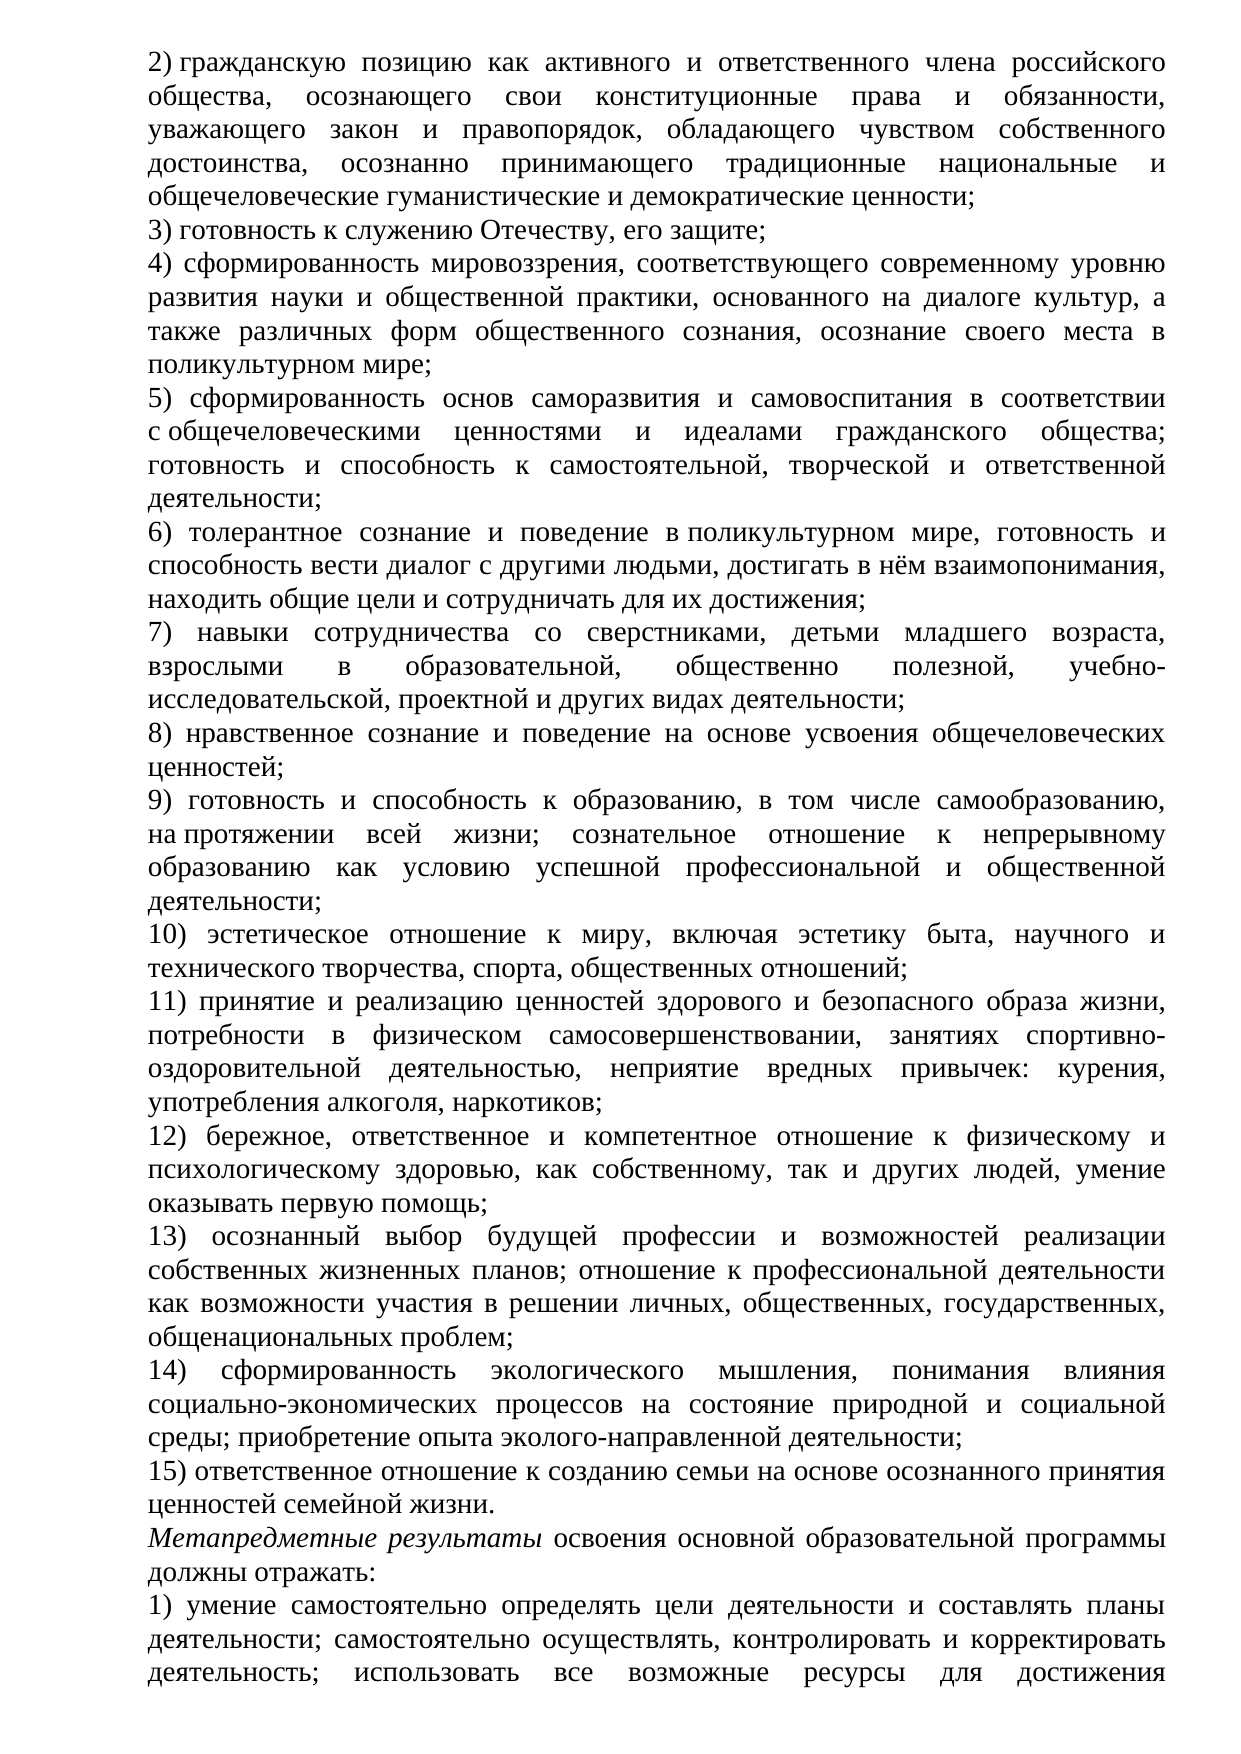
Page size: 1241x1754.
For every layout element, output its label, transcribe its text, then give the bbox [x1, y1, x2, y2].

text 11) принятие и реализацию ценностей здорового и безопасного образа жизни, потребности в физическом самосовершенствовании, занятиях спортивно-оздоровительной деятельностью, неприятие вредных привычек: курения, употребления алкоголя, наркотиков; [148, 983, 1167, 1118]
text 12) бережное, ответственное и компетентное отношение к физическому и психологическому здоровью, как собственному, так и других людей, умение оказывать первую помощь; [148, 1118, 1167, 1218]
text 7) навыки сотрудничества со сверстниками, детьми младшего возраста, взрослыми в образовательной, общественно полезной, учебно-исследовательской, проектной и других видах деятельности; [148, 614, 1167, 715]
text Метапредметные результаты освоения основной образовательной программы должны отражать: [148, 1520, 1167, 1587]
text 13) осознанный выбор будущей профессии и возможностей реализации собственных жизненных планов; отношение к профессиональной деятельности как возможности участия в решении личных, общественных, государственных, общенациональных проблем; [148, 1218, 1167, 1352]
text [148, 1587, 1167, 1688]
text 14) сформированность экологического мышления, понимания влияния социально-экономических процессов на состояние природной и социальной среды; приобретение опыта эколого-направленной деятельности; [148, 1352, 1167, 1453]
text 2) гражданскую позицию как активного и ответственного члена российского общества, осознающего свои конституционные права и обязанности, уважающего закон и правопорядок, обладающего чувством собственного достоинства, осознанно принимающего традиционные национальные и общечеловеческие гуманистические и демократические ценности; [148, 44, 1167, 212]
text 4) сформированность мировоззрения, соответствующего современному уровню развития науки и общественной практики, основанного на диалоге культур, а также различных форм общественного сознания, осознание своего места в поликультурном мире; [148, 246, 1167, 380]
text 6) толерантное сознание и поведение в поликультурном мире, готовность и способность вести диалог с другими людьми, достигать в нём взаимопонимания, находить общие цели и сотрудничать для их достижения; [148, 514, 1167, 614]
text 9) готовность и способность к образованию, в том числе самообразованию, на протяжении всей жизни; сознательное отношение к непрерывному образованию как условию успешной профессиональной и общественной деятельности; [148, 782, 1167, 916]
text 10) эстетическое отношение к миру, включая эстетику быта, научного и технического творчества, спорта, общественных отношений; [148, 916, 1167, 983]
text 15) ответственное отношение к созданию семьи на основе осознанного принятия ценностей семейной жизни. [148, 1453, 1167, 1520]
text 3) готовность к служению Отечеству, его защите; [148, 212, 1167, 246]
text 8) нравственное сознание и поведение на основе усвоения общечеловеческих ценностей; [148, 715, 1167, 782]
text 5) сформированность основ саморазвития и самовоспитания в соответствии с общечеловеческими ценностями и идеалами гражданского общества; готовность и способность к самостоятельной, творческой и ответственной деятельности; [148, 380, 1167, 514]
